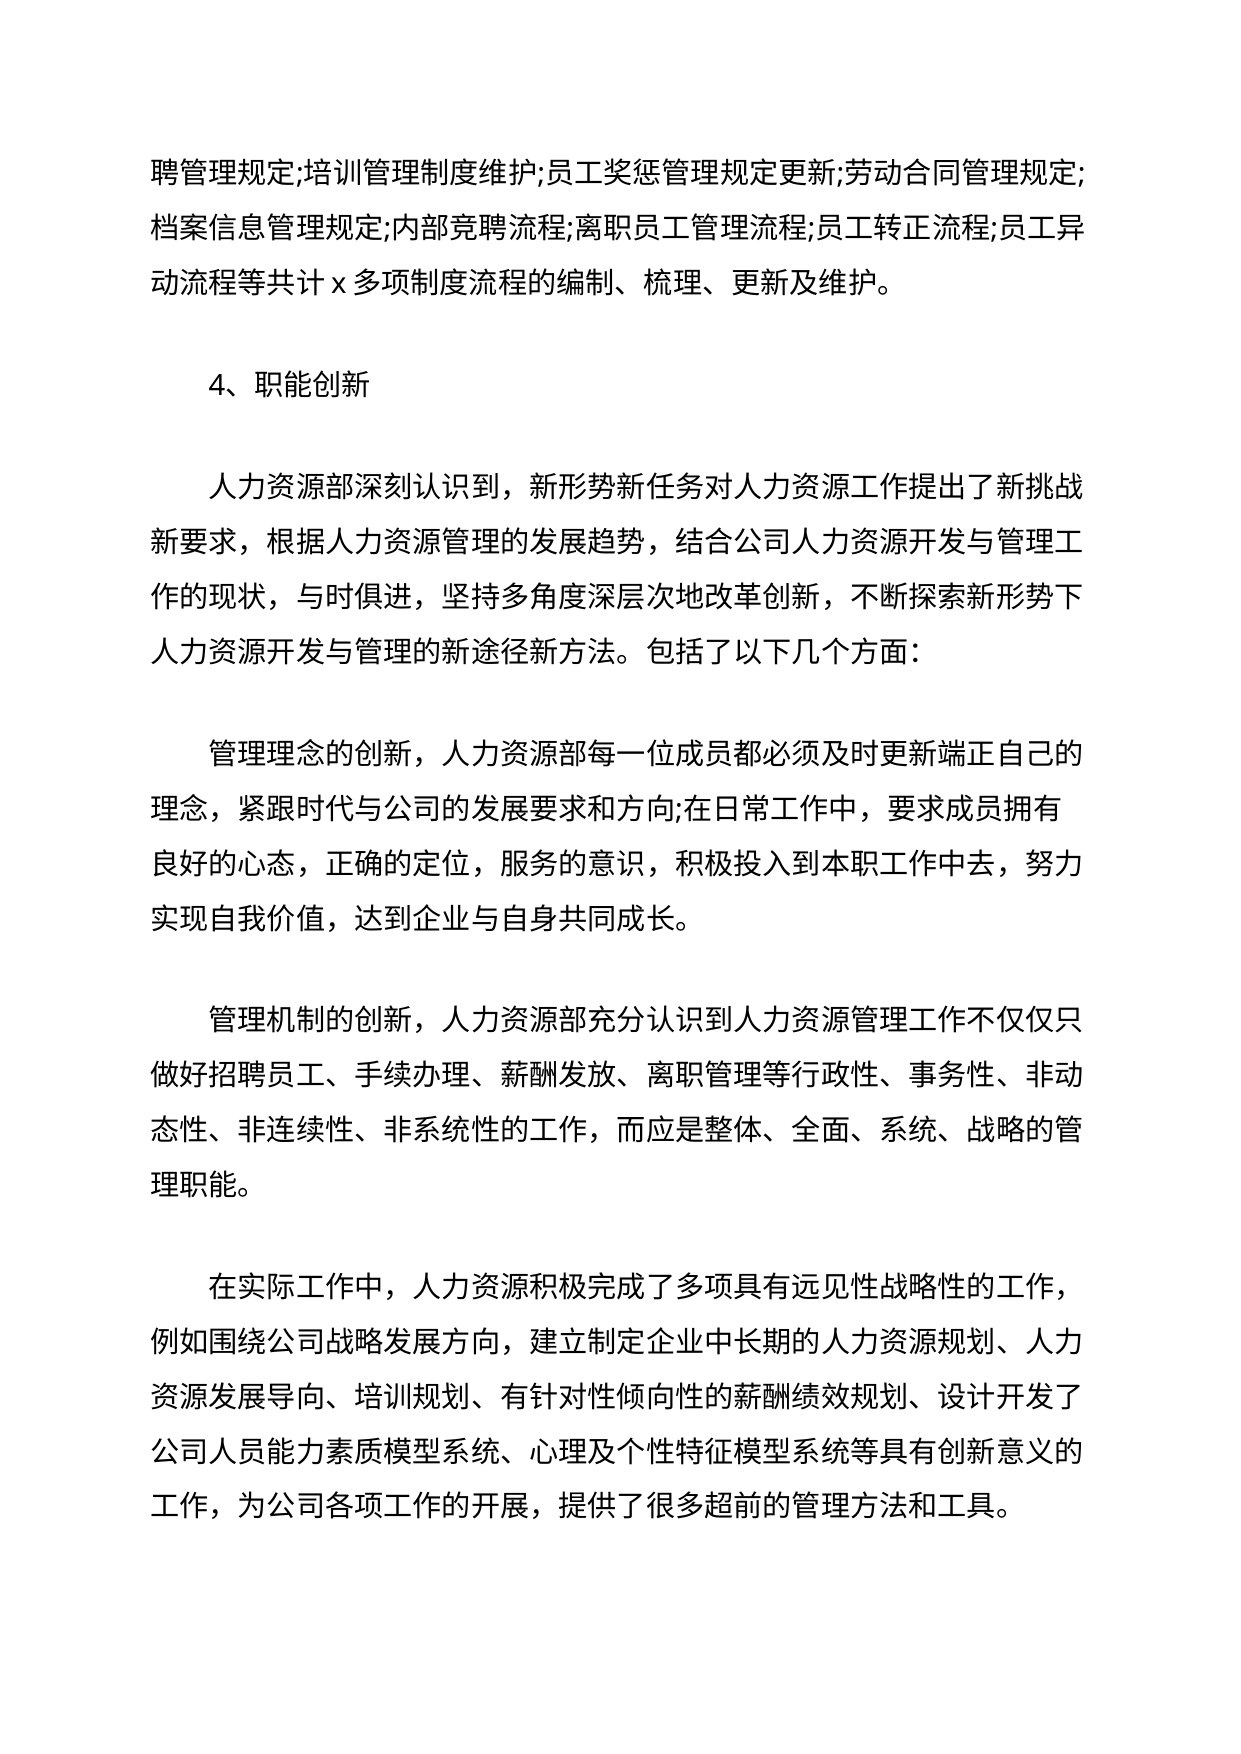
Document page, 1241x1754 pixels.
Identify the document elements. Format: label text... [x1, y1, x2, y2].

text 管理机制的创新，人力资源部充分认识到人力资源管理工作不仅仅只做好招聘员工、手续办理、薪酬发放、离职管理等行政性、事务性、非动态性、非连续性、非系统性的工作，而应是整体、全面、系统、战略的管理职能。 [150, 997, 1090, 1204]
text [150, 150, 1090, 302]
text 在实际工作中，人力资源积极完成了多项具有远见性战略性的工作，例如围绕公司战略发展方向，建立制定企业中长期的人力资源规划、人力资源发展导向、培训规划、有针对性倾向性的薪酬绩效规划、设计开发了公司人员能力素质模型系统、心理及个性特征模型系统等具有创新意义的工作，为公司各项工作的开展，提供了很多超前的管理方法和工具。 [150, 1263, 1090, 1525]
text 4、职能创新 [150, 362, 1090, 404]
text 人力资源部深刻认识到，新形势新任务对人力资源工作提出了新挑战新要求，根据人力资源管理的发展趋势，结合公司人力资源开发与管理工作的现状，与时俱进，坚持多角度深层次地改革创新，不断探索新形势下人力资源开发与管理的新途径新方法。包括了以下几个方面： [150, 464, 1090, 671]
text 管理理念的创新，人力资源部每一位成员都必须及时更新端正自己的理念，紧跟时代与公司的发展要求和方向;在日常工作中，要求成员拥有良好的心态，正确的定位，服务的意识，积极投入到本职工作中去，努力实现自我价值，达到企业与自身共同成长。 [150, 730, 1090, 937]
